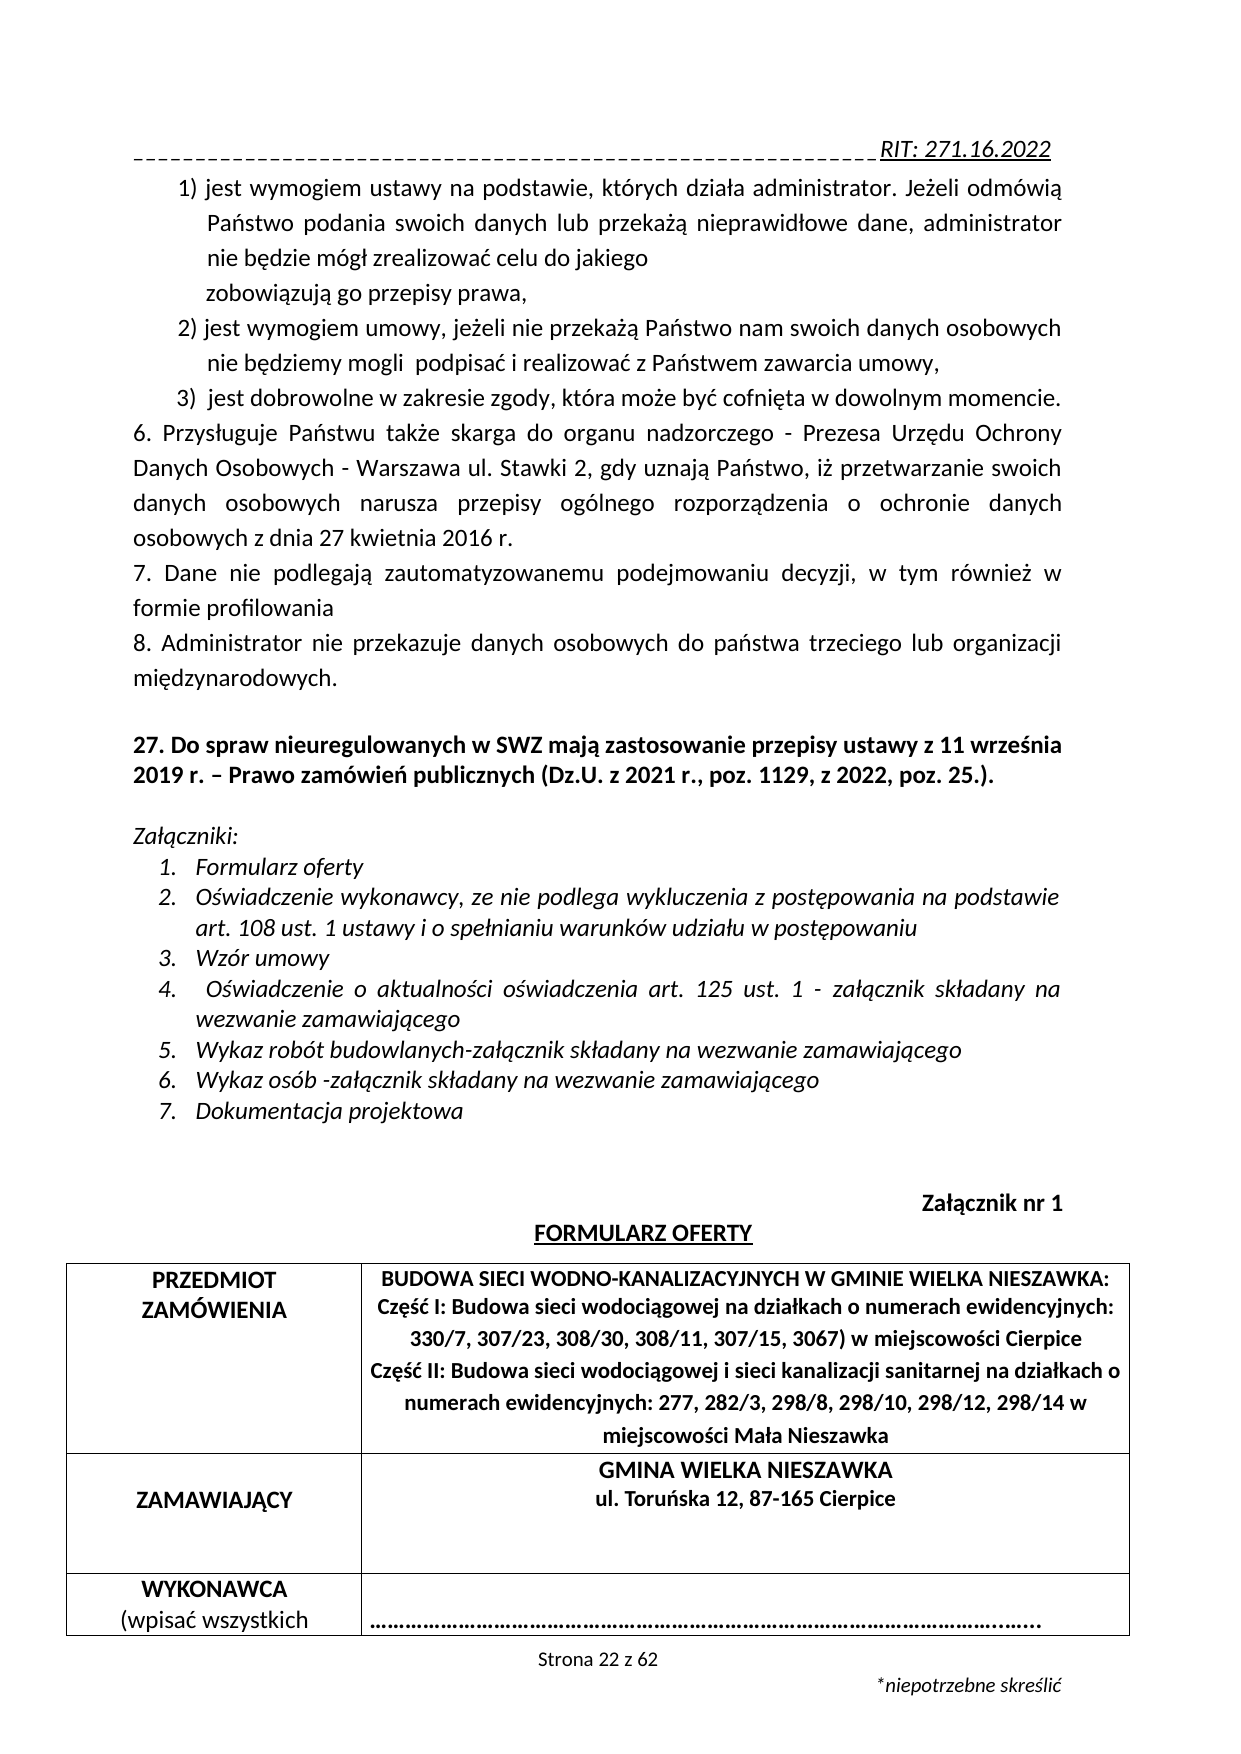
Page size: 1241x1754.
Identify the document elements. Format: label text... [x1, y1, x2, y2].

table_header BUDOWA SIECI WODNO-KANALIZACYJNYCH W GMINIE WIELKA NIESZAWKA: Część I: Budowa sieci wodociągowej na działkach o numerach ewidencyjnych: 330/7, 307/23, 308/30, 308/11, 307/15, 3067) w miejscowości Cierpice Część II: Budowa sieci wodociągowej i sieci kanalizacji sanitarnej na działkach o numerach ewidencyjnych: 277, 282/3, 298/8, 298/10, 298/12, 298/14 w miejscowości Mała Nieszawka [362, 1264, 1129, 1453]
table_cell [67, 1574, 361, 1635]
list Oświadczenie o aktualności oświadczenia art. 125 ust. 1 - załącznik składany na wezwanie zamawiającego [158, 973, 1063, 1034]
list Wykaz osób -załącznik składany na wezwanie zamawiającego [158, 1064, 1063, 1095]
list 7. Dane nie podlegają zautomatyzowanemu podejmowaniu decyzji, w tym również w formie profilowania [133, 557, 1063, 622]
table_cell ZAMAWIAJĄCY [67, 1454, 361, 1573]
list Formularz oferty [158, 851, 1063, 881]
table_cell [362, 1574, 1129, 1635]
table_cell GMINA WIELKA NIESZAWKA ul. Toruńska 12, 87-165 Cierpice [362, 1454, 1129, 1573]
text Załączniki: [133, 820, 1063, 851]
list zobowiązują go przepisy prawa, [177, 277, 1063, 307]
table_header PRZEDMIOT ZAMÓWIENIA [67, 1264, 361, 1453]
list Oświadczenie wykonawcy, ze nie podlega wykluczenia z postępowania na podstawie art. 108 ust. 1 ustawy i o spełnianiu warunków udziału w postępowaniu [158, 881, 1063, 942]
text Załącznik nr 1 [133, 1187, 1063, 1217]
text 27. Do spraw nieuregulowanych w SWZ mają zastosowanie przepisy ustawy z 11 września 2019 r. – Prawo zamówień publicznych (Dz.U. z 2021 r., poz. 1129, z 2022, poz. 25.). [133, 729, 1063, 790]
subtitle FORMULARZ OFERTY [223, 1217, 1063, 1248]
list Dokumentacja projektowa [158, 1095, 1063, 1126]
list Wykaz robót budowlanych-załącznik składany na wezwanie zamawiającego [158, 1034, 1063, 1064]
list 3) jest dobrowolne w zakresie zgody, która może być cofnięta w dowolnym momencie. [176, 382, 1063, 412]
list 2) jest wymogiem umowy, jeżeli nie przekażą Państwo nam swoich danych osobowych nie będziemy mogli podpisać i realizować z Państwem zawarcia umowy, [177, 312, 1063, 377]
list Wzór umowy [158, 942, 1063, 973]
list 1) jest wymogiem ustawy na podstawie, których działa administrator. Jeżeli odmówią Państwo podania swoich danych lub przekażą nieprawidłowe dane, administrator nie będzie mógł zrealizować celu do jakiego [177, 172, 1063, 272]
list 8. Administrator nie przekazuje danych osobowych do państwa trzeciego lub organizacji międzynarodowych. [133, 627, 1063, 692]
list 6. Przysługuje Państwu także skarga do organu nadzorczego - Prezesa Urzędu Ochrony Danych Osobowych - Warszawa ul. Stawki 2, gdy uznają Państwo, iż przetwarzanie swoich danych osobowych narusza przepisy ogólnego rozporządzenia o ochronie danych osobowych z dnia 27 kwietnia 2016 r. [133, 417, 1063, 552]
